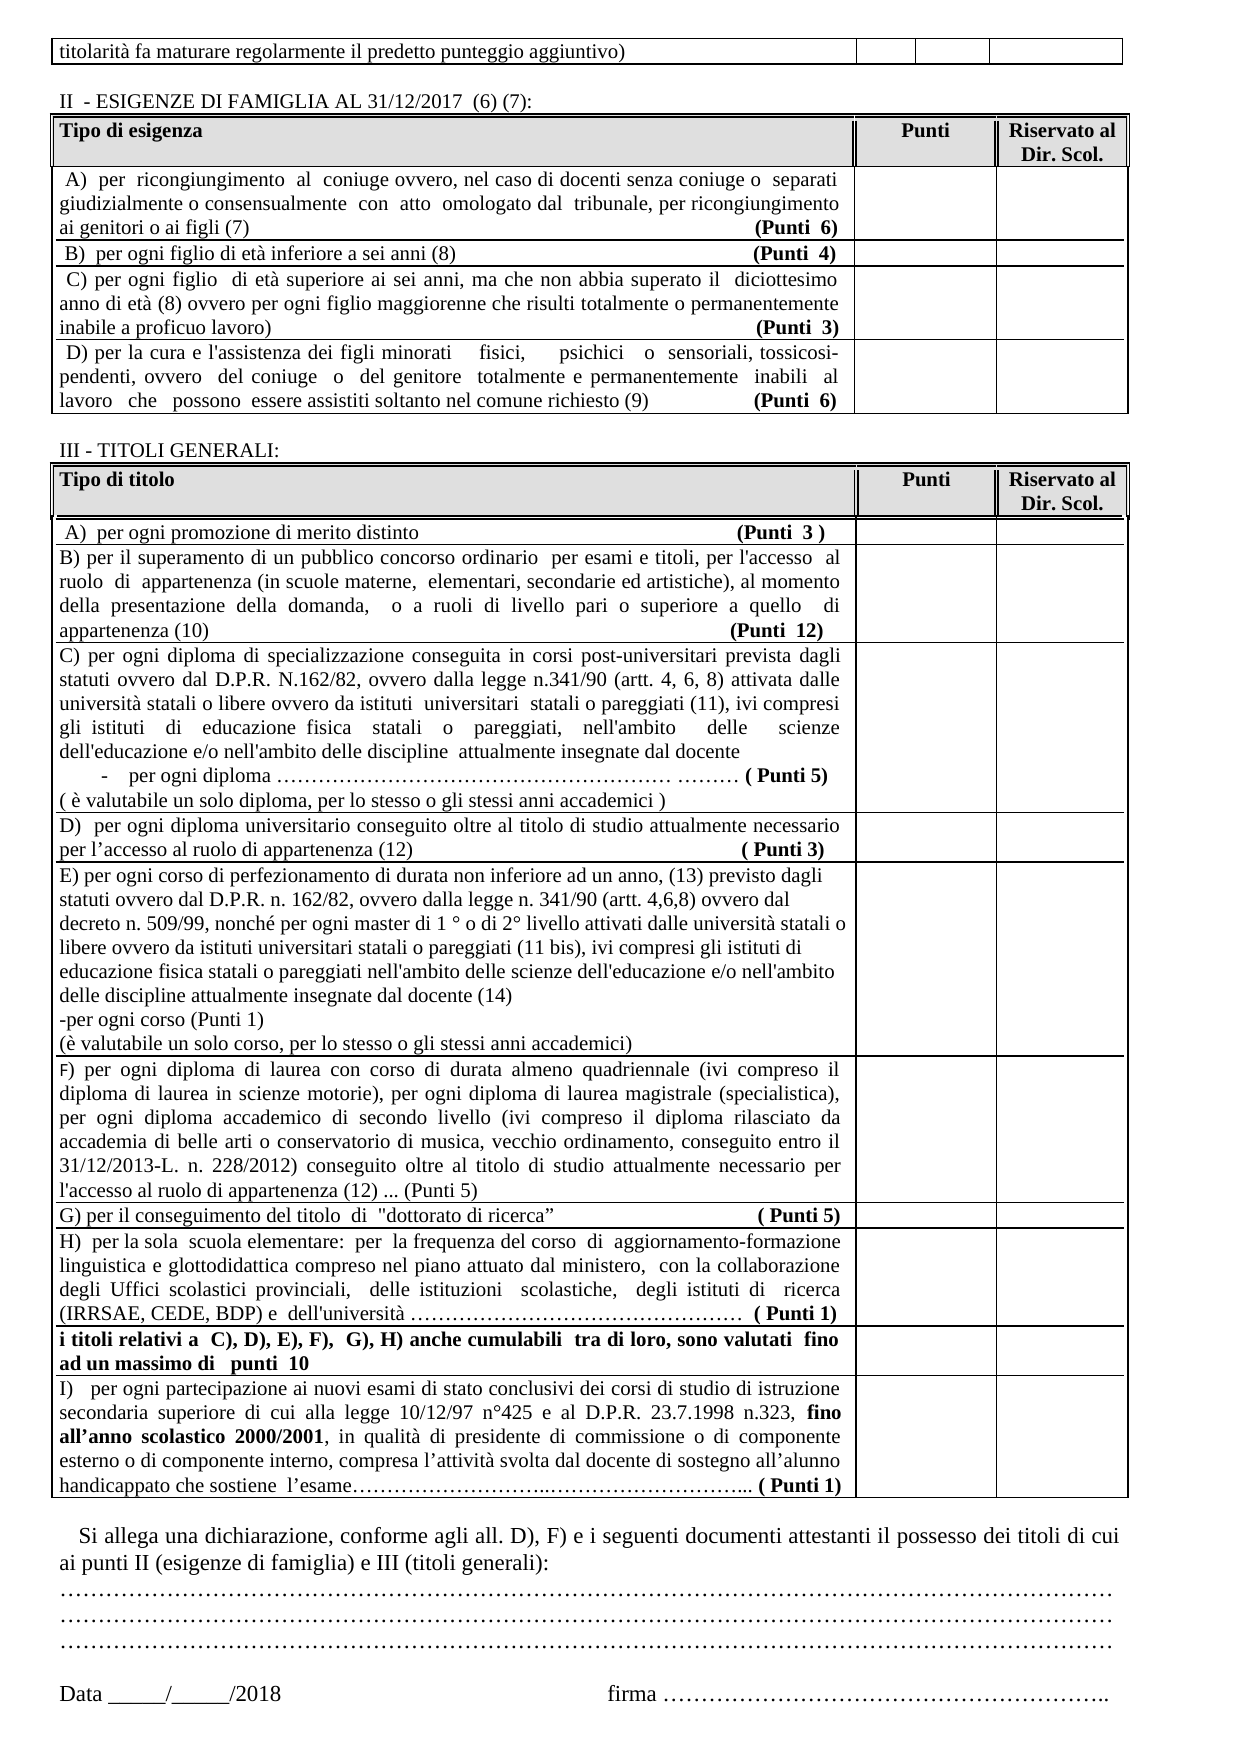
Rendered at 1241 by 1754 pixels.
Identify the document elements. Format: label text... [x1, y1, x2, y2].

table_cell [997, 265, 1127, 339]
table_cell [855, 340, 996, 412]
text II - esigenze di famiglia al 31/12/2017 (6) (7): [59, 89, 1122, 113]
table_cell [997, 1325, 1127, 1375]
text III - titoli generali: [59, 438, 1122, 462]
table_cell [857, 863, 996, 1055]
table_cell [997, 1227, 1127, 1325]
table_cell C) per ogni figlio di età superiore ai sei anni, ma che non abbia superato il diciottesimo anno di età (8) ovvero per ogni figlio maggiorenne che risulti totalmente o permanentemente inabile a proficuo lavoro) (Punti 3) [53, 265, 854, 339]
text Si allega una dichiarazione, conforme agli all. D), F) e i seguenti documenti attestanti il possesso dei titoli di cui ai punti II (esigenze di famiglia) e III (titoli generali): [59, 1522, 1122, 1575]
table_header Punti [855, 118, 996, 166]
table_cell [997, 1375, 1127, 1497]
table_cell [997, 812, 1127, 861]
table_cell [997, 1202, 1127, 1227]
table_cell [855, 267, 996, 339]
table_cell [997, 239, 1127, 265]
table_cell [857, 39, 915, 63]
text ……………………………………………………………………………………………………………………………………………………………………………………………………………………………………………………………………………………………………………………………………………………………………………… [59, 1575, 1122, 1654]
table_cell [916, 39, 989, 63]
table_cell [857, 520, 996, 544]
table_cell [990, 39, 1122, 63]
table_cell A) per ricongiungimento al coniuge ovvero, nel caso di docenti senza coniuge o separati giudizialmente o consensualmente con atto omologato dal tribunale, per ricongiungimento ai genitori o ai figli (7) (Punti 6) [53, 167, 854, 239]
table_cell A) per ogni promozione di merito distinto (Punti 3 ) [53, 515, 855, 544]
table_cell C) per ogni diploma di specializzazione conseguita in corsi post-universitari prevista dagli statuti ovvero dal D.P.R. N.162/82, ovvero dalla legge n.341/90 (artt. 4, 6, 8) attivata dalle università statali o libere ovvero da istituti universitari statali o pareggiati (11), ivi compresi gli istituti di educazione fisica statali o pareggiati, nell'ambito delle scienze dell'educazione e/o nell'ambito delle discipline attualmente insegnate dal docente - per ogni diploma ………………………………………………… ……… ( Punti 5) ( è valutabile un solo diploma, per lo stesso o gli stessi anni accademici ) [53, 642, 855, 812]
table_header Riservato al Dir. Scol. [996, 464, 1128, 515]
table_cell [857, 545, 996, 642]
table_cell [997, 861, 1127, 1055]
table_cell B) per ogni figlio di età inferiore a sei anni (8) (Punti 4) [53, 239, 854, 265]
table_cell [53, 39, 856, 63]
table_cell i titoli relativi a C), D), E), F), G), H) anche cumulabili tra di loro, sono valutati fino ad un massimo di punti 10 [53, 1325, 855, 1375]
table_cell F) per ogni diploma di laurea con corso di durata almeno quadriennale (ivi compreso il diploma di laurea in scienze motorie), per ogni diploma di laurea magistrale (specialistica), per ogni diploma accademico di secondo livello (ivi compreso il diploma rilasciato da accademia di belle arti o conservatorio di musica, vecchio ordinamento, conseguito entro il 31/12/2013-L. n. 228/2012) conseguito oltre al titolo di studio attualmente necessario per l'accesso al ruolo di appartenenza (12) ... (Punti 5) [53, 1055, 855, 1202]
table_header Punti [856, 464, 996, 515]
table_cell [855, 241, 996, 265]
table_header Riservato al Dir. Scol. [996, 115, 1128, 166]
text Data _____/_____/2018 firma ………………………………………………….. [59, 1680, 1181, 1707]
table_cell I) per ogni partecipazione ai nuovi esami di stato conclusivi dei corsi di studio di istruzione secondaria superiore di cui alla legge 10/12/97 n°425 e al D.P.R. 23.7.1998 n.323, fino all’anno scolastico 2000/2001, in qualità di presidente di commissione o di componente esterno o di componente interno, compresa l’attività svolta dal docente di sostegno all’alunno handicappato che sostiene l’esame………………………..………………………... ( Punti 1) [53, 1375, 855, 1497]
table_cell E) per ogni corso di perfezionamento di durata non inferiore ad un anno, (13) previsto dagli statuti ovvero dal D.P.R. n. 162/82, ovvero dalla legge n. 341/90 (artt. 4,6,8) ovvero dal decreto n. 509/99, nonché per ogni master di 1 ° o di 2° livello attivati dalle università statali o libere ovvero da istituti universitari statali o pareggiati (11 bis), ivi compresi gli istituti di educazione fisica statali o pareggiati nell'ambito delle scienze dell'educazione e/o nell'ambito delle discipline attualmente insegnate dal docente (14) -per ogni corso (Punti 1) (è valutabile un solo corso, per lo stesso o gli stessi anni accademici) [53, 861, 855, 1055]
table_cell D) per la cura e l'assistenza dei figli minorati fisici, psichici o sensoriali, tossicosi- pendenti, ovvero del coniuge o del genitore totalmente e permanentemente inabili al lavoro che possono essere assistiti soltanto nel comune richiesto (9) (Punti 6) [53, 339, 854, 412]
table_cell [997, 339, 1127, 412]
table_cell [857, 1203, 996, 1227]
table_cell [857, 643, 996, 812]
table_cell [997, 1055, 1127, 1202]
table_header Tipo di esigenza [54, 118, 854, 166]
table_cell [857, 1376, 996, 1497]
table_cell [997, 167, 1127, 239]
table_header Tipo di titolo [54, 467, 856, 515]
table_cell H) per la sola scuola elementare: per la frequenza del corso di aggiornamento-formazione linguistica e glottodidattica compreso nel piano attuato dal ministero, con la collaborazione degli Uffici scolastici provinciali, delle istituzioni scolastiche, degli istituti di ricerca (IRRSAE, CEDE, BDP) e dell'università ………………………………………… ( Punti 1) [53, 1227, 855, 1325]
table_cell D) per ogni diploma universitario conseguito oltre al titolo di studio attualmente necessario per l’accesso al ruolo di appartenenza (12) ( Punti 3) [53, 812, 855, 861]
table_cell [857, 1057, 996, 1202]
table_cell [857, 1229, 996, 1325]
table_cell B) per il superamento di un pubblico concorso ordinario per esami e titoli, per l'accesso al ruolo di appartenenza (in scuole materne, elementari, secondarie ed artistiche), al momento della presentazione della domanda, o a ruoli di livello pari o superiore a quello di appartenenza (10) (Punti 12) [53, 544, 855, 642]
table_cell [997, 544, 1127, 642]
table_cell [997, 515, 1127, 544]
table_cell G) per il conseguimento del titolo di "dottorato di ricerca” ( Punti 5) [53, 1202, 855, 1227]
table_cell [857, 813, 996, 861]
table_cell [997, 642, 1127, 812]
table_cell [855, 167, 996, 239]
table_cell [857, 1327, 996, 1375]
